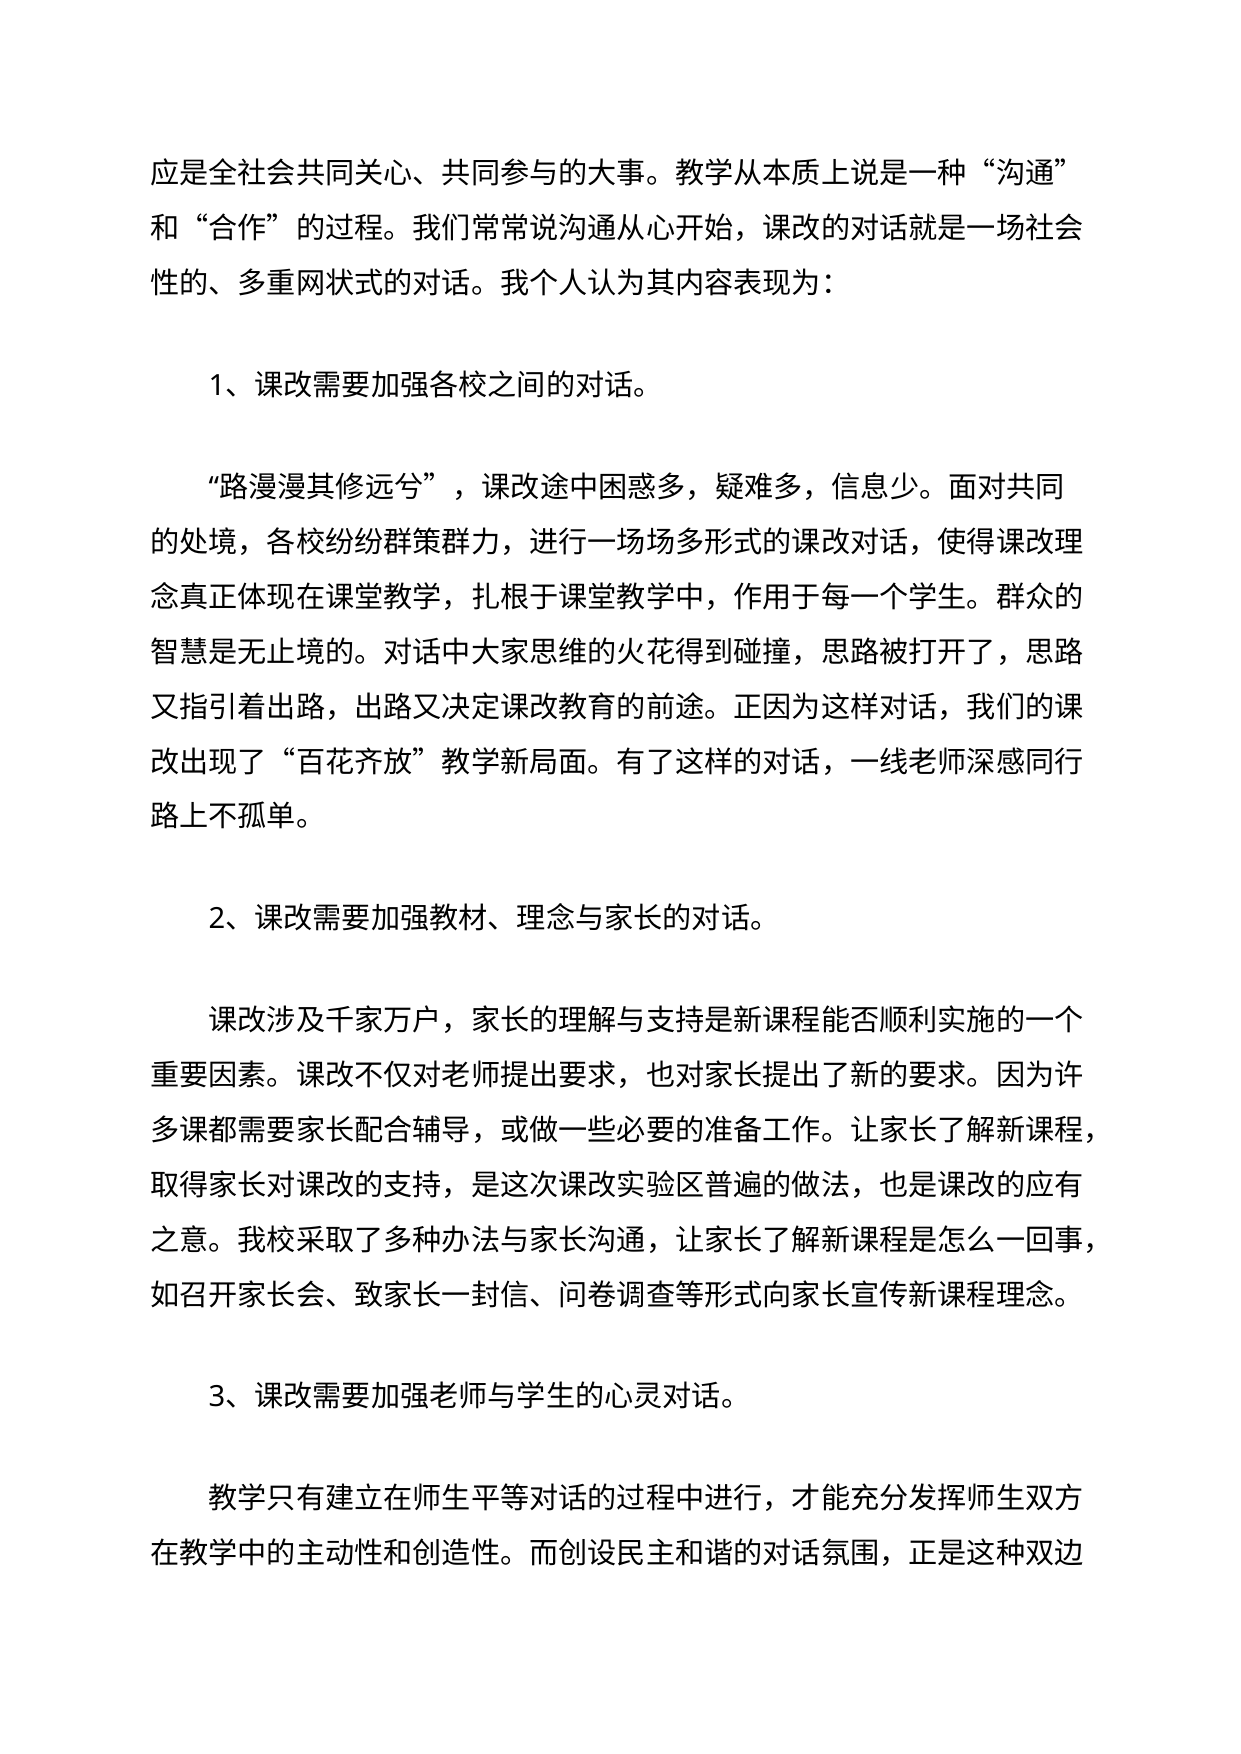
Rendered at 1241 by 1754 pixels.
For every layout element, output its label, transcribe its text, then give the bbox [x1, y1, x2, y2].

text 3、课改需要加强老师与学生的心灵对话。 [150, 1373, 1090, 1415]
text “路漫漫其修远兮”，课改途中困惑多，疑难多，信息少。面对共同的处境，各校纷纷群策群力，进行一场场多形式的课改对话，使得课改理念真正体现在课堂教学，扎根于课堂教学中，作用于每一个学生。群众的智慧是无止境的。对话中大家思维的火花得到碰撞，思路被打开了，思路又指引着出路，出路又决定课改教育的前途。正因为这样对话，我们的课改出现了“百花齐放”教学新局面。有了这样的对话，一线老师深感同行路上不孤单。 [150, 463, 1090, 835]
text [150, 1475, 1090, 1572]
text 课改涉及千家万户，家长的理解与支持是新课程能否顺利实施的一个重要因素。课改不仅对老师提出要求，也对家长提出了新的要求。因为许多课都需要家长配合辅导，或做一些必要的准备工作。让家长了解新课程，取得家长对课改的支持，是这次课改实验区普遍的做法，也是课改的应有之意。我校采取了多种办法与家长沟通，让家长了解新课程是怎么一回事，如召开家长会、致家长一封信、问卷调查等形式向家长宣传新课程理念。 [150, 997, 1090, 1313]
text 1、课改需要加强各校之间的对话。 [150, 362, 1090, 404]
text 2、课改需要加强教材、理念与家长的对话。 [150, 895, 1090, 937]
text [150, 150, 1090, 302]
